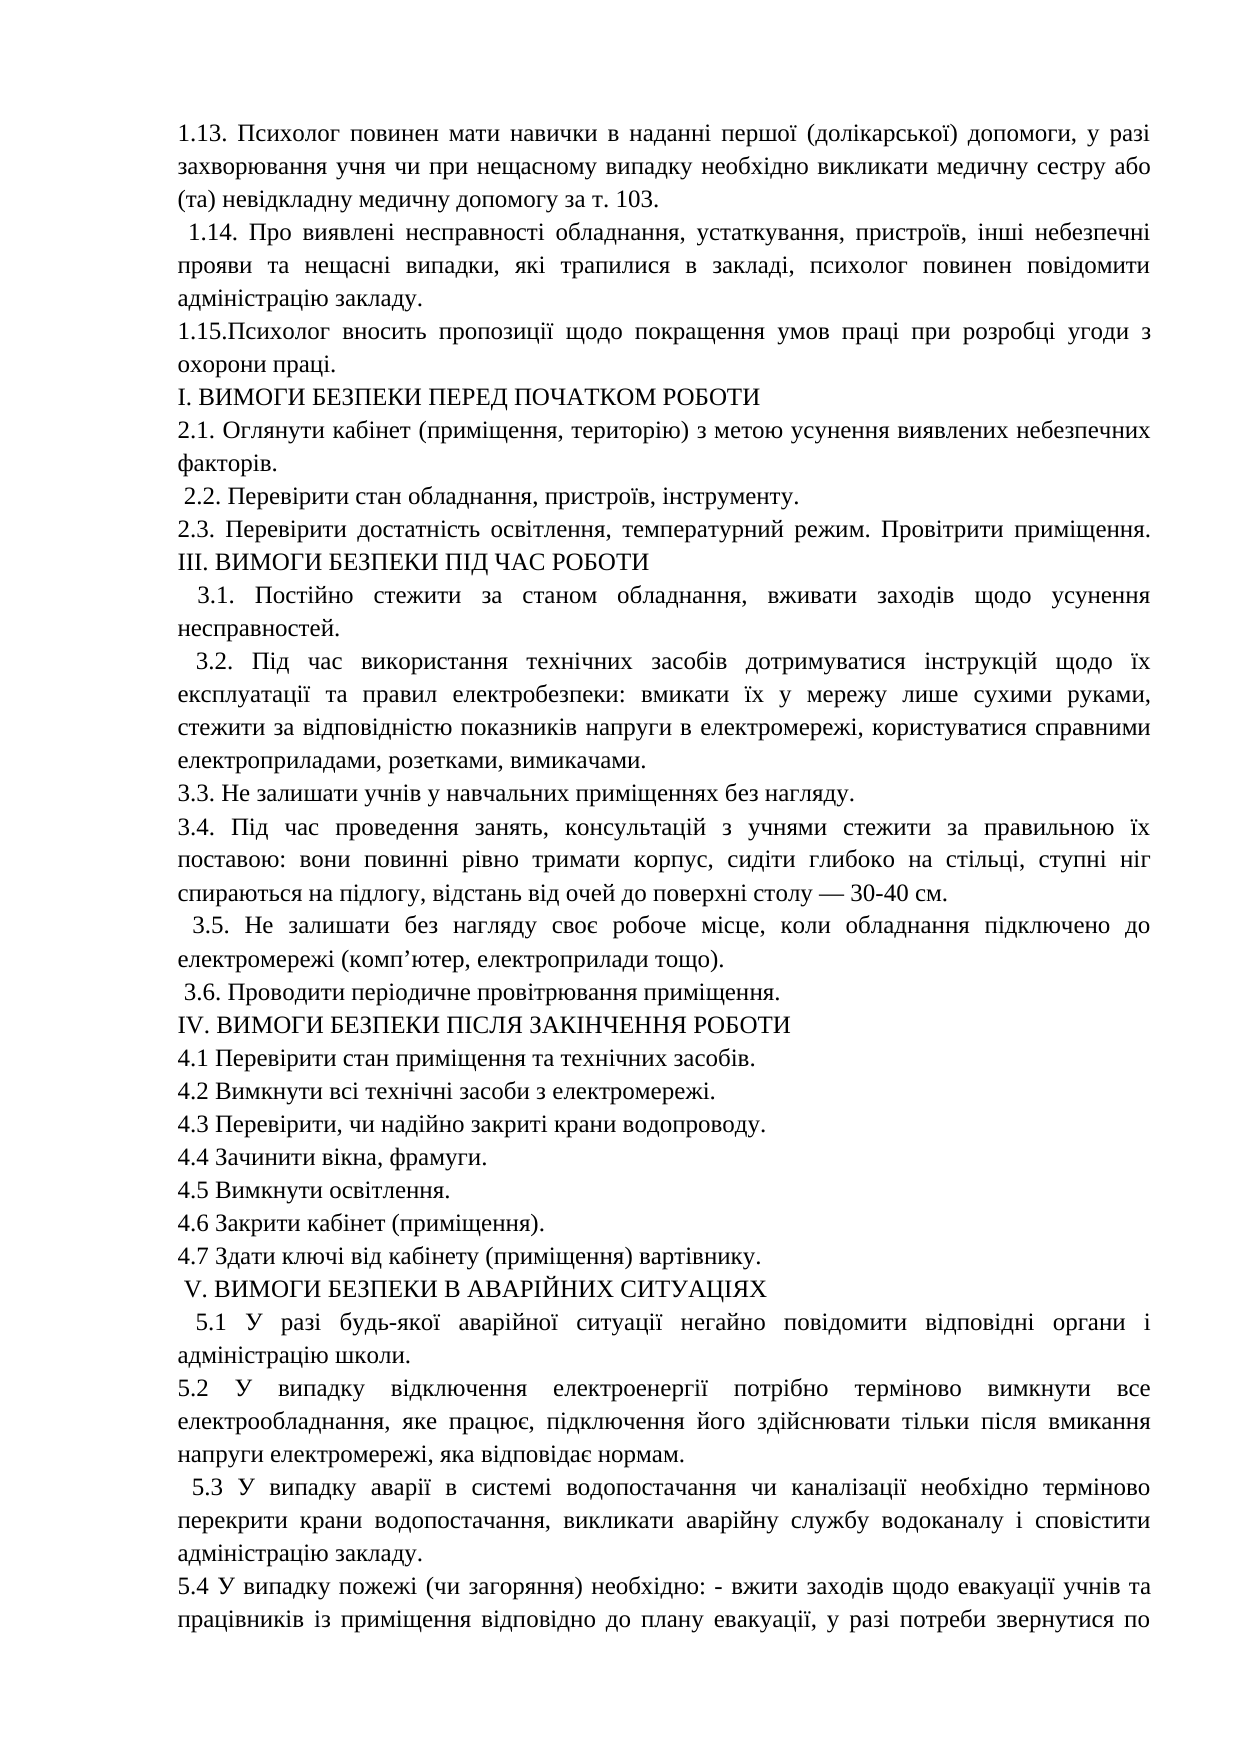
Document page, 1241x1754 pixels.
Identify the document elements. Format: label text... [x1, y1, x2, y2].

text V. ВИМОГИ БЕЗПЕКИ В АВАРІЙНИХ СИТУАЦІЯХ [177, 1274, 1152, 1303]
text 4.5 Вимкнути освітлення. [177, 1175, 1152, 1203]
text 5.1 У разі будь-якої аварійної ситуації негайно повідомити відповідні органи і адміністрацію школи. [177, 1307, 1152, 1369]
text 2.3. Перевірити достатність освітлення, температурний режим. Провітрити приміщення. ІІІ. ВИМОГИ БЕЗПЕКИ ПІД ЧАС РОБОТИ [177, 514, 1152, 576]
text 4.2 Вимкнути всі технічні засоби з електромережі. [177, 1076, 1152, 1104]
text 4.1 Перевірити стан приміщення та технічних засобів. [177, 1043, 1152, 1071]
text 3.4. Під час проведення занять, консультацій з учнями стежити за правильною їх поставою: вони повинні рівно тримати корпус, сидіти глибоко на стільці, ступні ніг спираються на підлогу, відстань від очей до поверхні столу — 30-40 см. [177, 812, 1152, 906]
text 4.6 Закрити кабінет (приміщення). [177, 1208, 1152, 1237]
text 5.2 У випадку відключення електроенергії потрібно терміново вимкнути все електрообладнання, яке працює, підключення його здійснювати тільки після вмикання напруги електромережі, яка відповідає нормам. [177, 1373, 1152, 1468]
text 3.3. Не залишати учнів у навчальних приміщеннях без нагляду. [177, 778, 1152, 807]
text 3.2. Під час використання технічних засобів дотримуватися інструкцій щодо їх експлуатації та правил електробезпеки: вмикати їх у мережу лише сухими руками, стежити за відповідністю показників напруги в електромережі, користуватися справними електроприладами, розетками, вимикачами. [177, 646, 1152, 774]
text 4.4 Зачинити вікна, фрамуги. [177, 1142, 1152, 1171]
text 2.1. Оглянути кабінет (приміщення, територію) з метою усунення виявлених небезпечних факторів. [177, 415, 1152, 477]
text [177, 1571, 1152, 1633]
text І. ВИМОГИ БЕЗПЕКИ ПЕРЕД ПОЧАТКОМ РОБОТИ [177, 382, 1152, 411]
text 3.1. Постійно стежити за станом обладнання, вживати заходів щодо усунення несправностей. [177, 580, 1152, 642]
text ІV. ВИМОГИ БЕЗПЕКИ ПІСЛЯ ЗАКІНЧЕННЯ РОБОТИ [177, 1010, 1152, 1038]
text 1.13. Психолог повинен мати навички в наданні першої (долікарської) допомоги, у разі захворювання учня чи при нещасному випадку необхідно викликати медичну сестру або (та) невідкладну медичну допомогу за т. 103. [177, 118, 1152, 213]
text 2.2. Перевірити стан обладнання, пристроїв, інструменту. [177, 481, 1152, 510]
text 3.6. Проводити періодичне провітрювання приміщення. [177, 977, 1152, 1005]
text 1.14. Про виявлені несправності обладнання, устаткування, пристроїв, інші небезпечні прояви та нещасні випадки, які трапилися в закладі, психолог повинен повідомити адміністрацію закладу. [177, 217, 1152, 312]
text 4.3 Перевірити, чи надійно закриті крани водопроводу. [177, 1109, 1152, 1137]
text 4.7 Здати ключі від кабінету (приміщення) вартівнику. [177, 1241, 1152, 1269]
text 1.15.Психолог вносить пропозиції щодо покращення умов праці при розробці угоди з охорони праці. [177, 316, 1152, 378]
text 3.5. Не залишати без нагляду своє робоче місце, коли обладнання підключено до електромережі (комп’ютер, електроприлади тощо). [177, 911, 1152, 972]
text 5.3 У випадку аварії в системі водопостачання чи каналізації необхідно терміново перекрити крани водопостачання, викликати аварійну службу водоканалу і сповістити адміністрацію закладу. [177, 1472, 1152, 1567]
